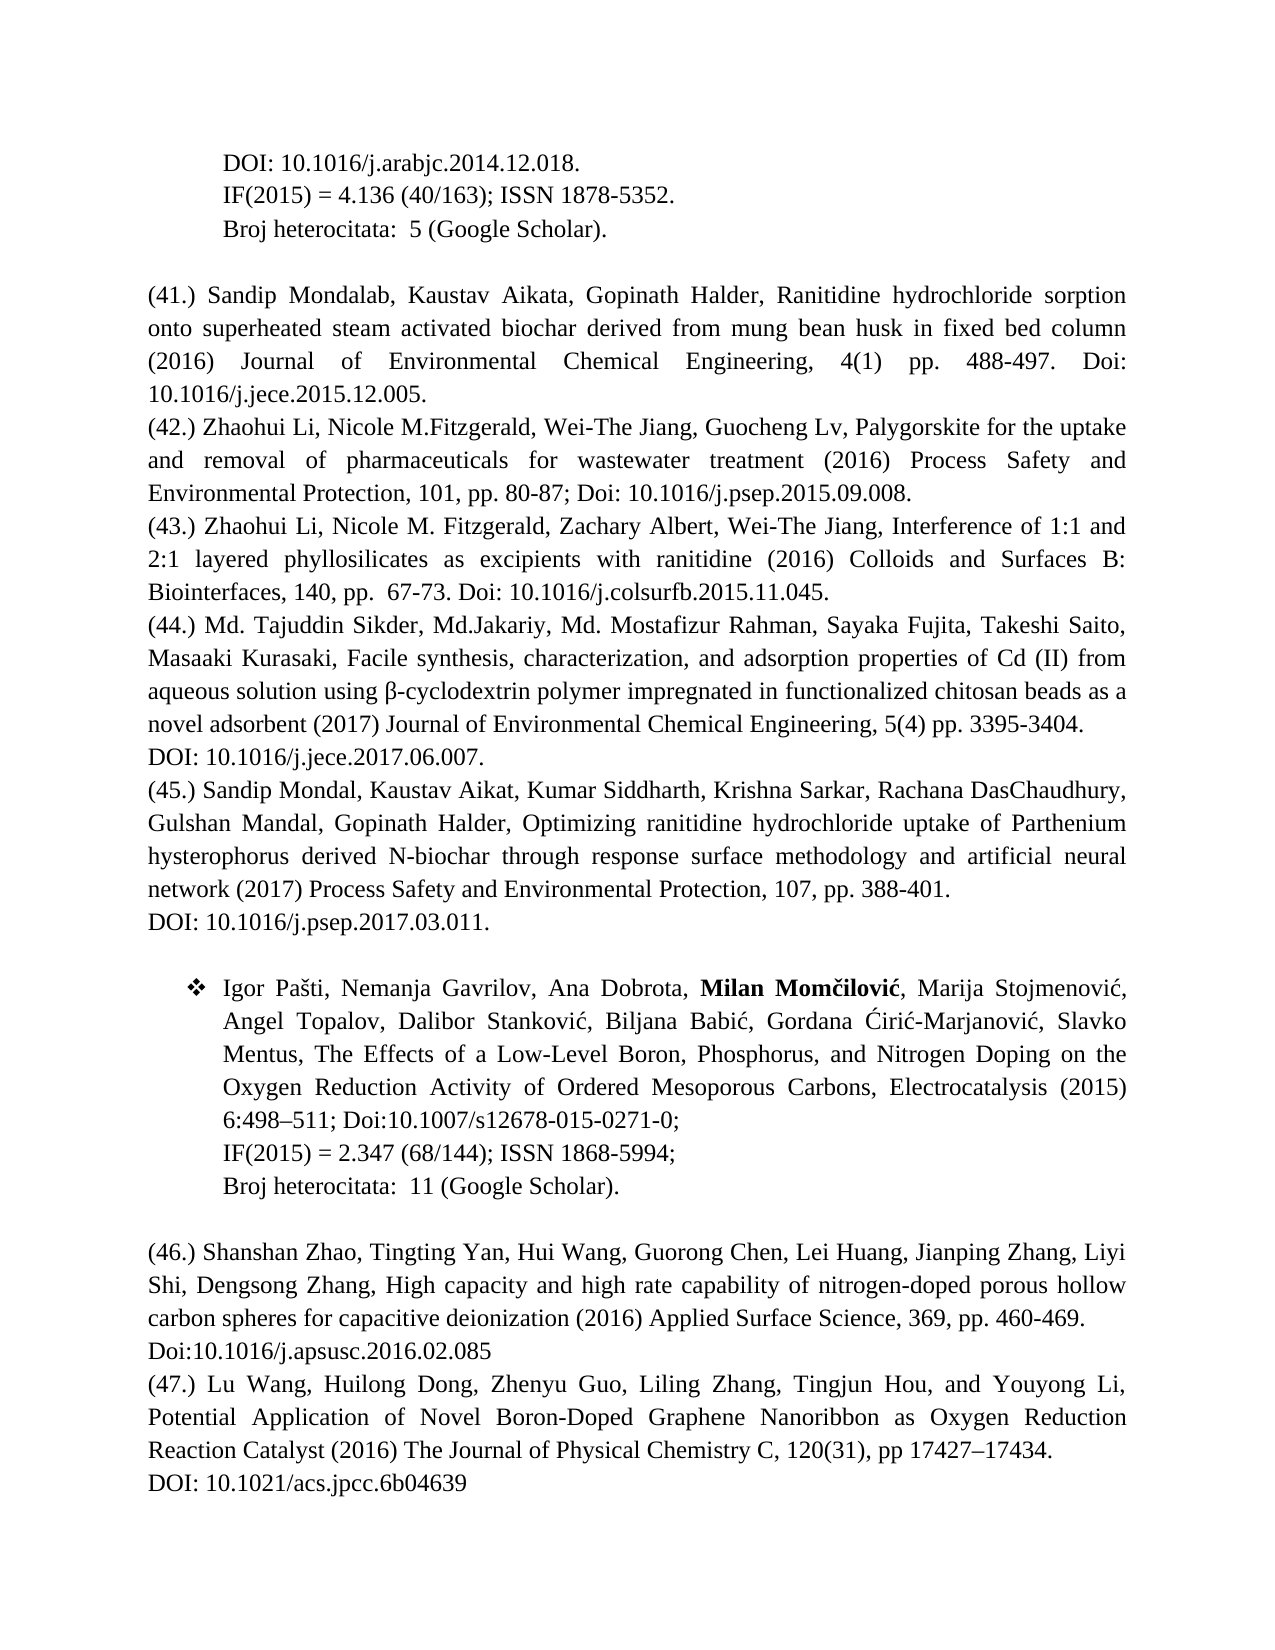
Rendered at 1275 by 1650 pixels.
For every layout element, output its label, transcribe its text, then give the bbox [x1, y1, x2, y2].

text (47.) Lu Wang, Huilong Dong, Zhenyu Guo, Liling Zhang, Tingjun Hou, and Youyong Li, Potential Application of Novel Boron-Doped Graphene Nanoribbon as Oxygen Reduction Reaction Catalyst (2016) The Journal of Physical Chemistry C, 120(31), pp 17427–17434. [148, 1369, 1127, 1464]
text Broj heterocitata: 11 (Google Scholar). [148, 1171, 1127, 1200]
text (41.) Sandip Mondalab, Kaustav Aikata, Gopinath Halder, Ranitidine hydrochloride sorption onto superheated steam activated biochar derived from mung bean husk in fixed bed column (2016) Journal of Environmental Chemical Engineering, 4(1) pp. 488-497. Doi: 10.1016/j.jece.2015.12.005. [148, 280, 1127, 407]
text IF(2015) = 4.136 (40/163); ISSN 1878-5352. [148, 181, 1127, 209]
text (43.) Zhaohui Li, Nicole M. Fitzgerald, Zachary Albert, Wei-The Jiang, Interference of 1:1 and 2:1 layered phyllosilicates as excipients with ranitidine (2016) Colloids and Surfaces B: Biointerfaces, 140, pp. 67-73. Doi: 10.1016/j.colsurfb.2015.11.045. [148, 511, 1127, 606]
list Igor Pašti, Nemanja Gavrilov, Ana Dobrota, Milan Momčilović, Marija Stojmenović, Angel Topalov, Dalibor Stanković, Biljana Babić, Gordana Ćirić-Marjanović, Slavko Mentus, The Effects of a Low-Level Boron, Phosphorus, and Nitrogen Doping on the Oxygen Reduction Activity of Ordered Mesoporous Carbons, Electrocatalysis (2015) 6:498–511; Doi:10.1007/s12678-015-0271-0; [185, 973, 1127, 1134]
text IF(2015) = 2.347 (68/144); ISSN 1868-5994; [148, 1138, 1127, 1167]
text (46.) Shanshan Zhao, Tingting Yan, Hui Wang, Guorong Chen, Lei Huang, Jianping Zhang, Liyi Shi, Dengsong Zhang, High capacity and high rate capability of nitrogen-doped porous hollow carbon spheres for capacitive deionization (2016) Applied Surface Science, 369, pp. 460-469. [148, 1237, 1127, 1332]
text DOI: 10.1016/j.psep.2017.03.011. [148, 907, 1127, 936]
text (45.) Sandip Mondal, Kaustav Aikat, Kumar Siddharth, Krishna Sarkar, Rachana DasChaudhury, Gulshan Mandal, Gopinath Halder, Optimizing ranitidine hydrochloride uptake of Parthenium hysterophorus derived N-biochar through response surface methodology and artificial neural network (2017) Process Safety and Environmental Protection, 107, pp. 388-401. [148, 775, 1127, 903]
text DOI: 10.1016/j.jece.2017.06.007. [148, 742, 1127, 771]
text Doi:10.1016/j.apsusc.2016.02.085 [148, 1336, 1127, 1365]
text (44.) Md. Tajuddin Sikder, Md.Jakariy, Md. Mostafizur Rahman, Sayaka Fujita, Takeshi Saito, Masaaki Kurasaki, Facile synthesis, characterization, and adsorption properties of Cd (II) from aqueous solution using β-cyclodextrin polymer impregnated in functionalized chitosan beads as a novel adsorbent (2017) Journal of Environmental Chemical Engineering, 5(4) pp. 3395-3404. [148, 610, 1127, 738]
text DOI: 10.1016/j.arabjc.2014.12.018. [148, 148, 1127, 176]
text Broj heterocitata: 5 (Google Scholar). [148, 214, 1127, 242]
text DOI: 10.1021/acs.jpcc.6b04639 [148, 1468, 1127, 1497]
text (42.) Zhaohui Li, Nicole M.Fitzgerald, Wei-The Jiang, Guocheng Lv, Palygorskite for the uptake and removal of pharmaceuticals for wastewater treatment (2016) Process Safety and Environmental Protection, 101, pp. 80-87; Doi: 10.1016/j.psep.2015.09.008. [148, 412, 1127, 507]
